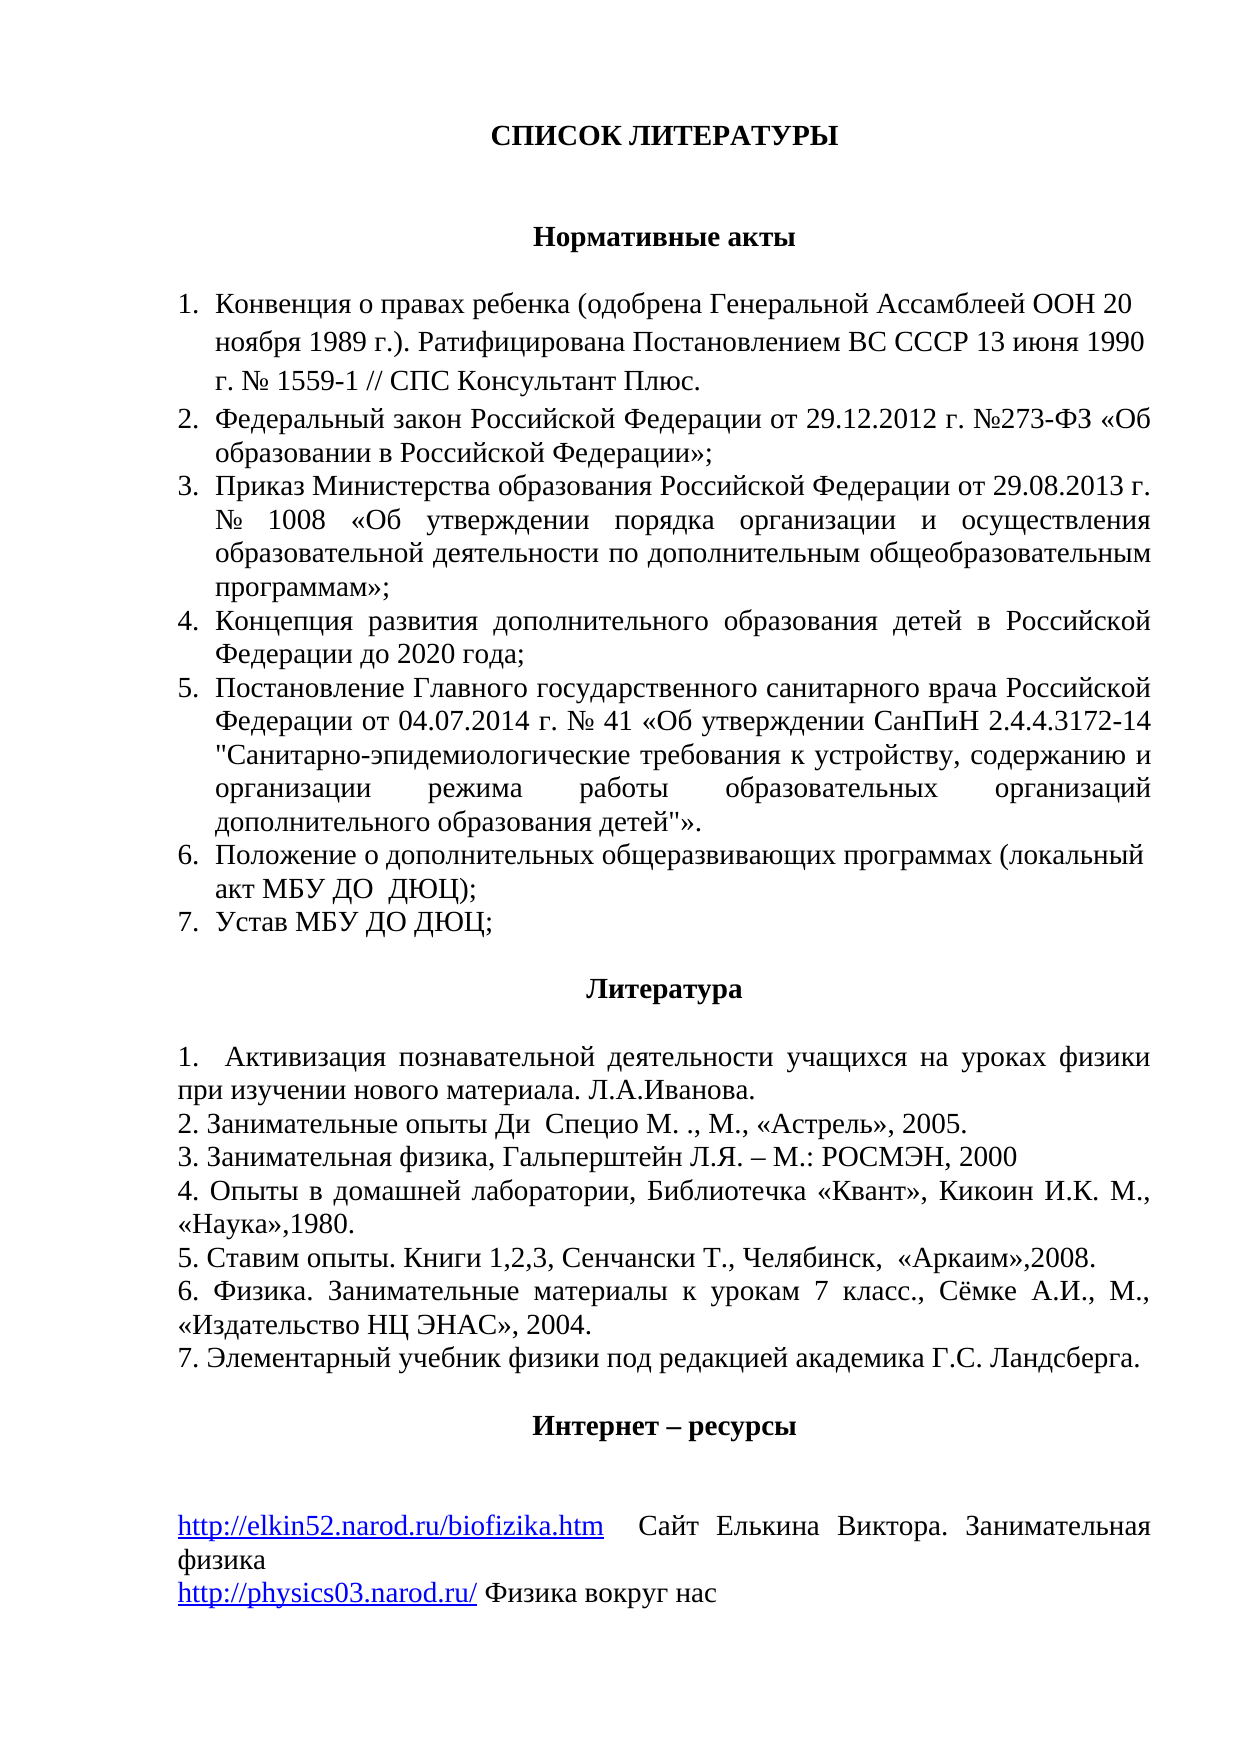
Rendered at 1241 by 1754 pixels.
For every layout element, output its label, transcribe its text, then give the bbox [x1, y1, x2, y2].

text Интернет – ресурсы [177, 1408, 1152, 1441]
list Положение о дополнительных общеразвивающих программах (локальный акт МБУ ДО ДЮЦ); [177, 837, 1152, 904]
text 1. Активизация познавательной деятельности учащихся на уроках физики при изучении нового материала. Л.А.Иванова. [177, 1039, 1152, 1106]
text 4. Опыты в домашней лаборатории, Библиотечка «Квант», Кикоин И.К. М., «Наука»,1980. [177, 1173, 1152, 1240]
text 2. Занимательные опыты Ди Специо М. ., М., «Астрель», 2005. [177, 1106, 1152, 1139]
list Конвенция о правах ребенка (одобрена Генеральной Ассамблеей ООН 20 ноября 1989 г.). Ратифицирована Постановлением ВС СССР 13 июня 1990 г. № 1559-1 // СПС Консультант Плюс. [177, 286, 1152, 396]
text http://elkin52.narod.ru/biofizika.htm Сайт Елькина Виктора. Занимательная физика [177, 1475, 1152, 1575]
text 6. Физика. Занимательные материалы к урокам 7 класс., Сёмке А.И., М., «Издательство НЦ ЭНАС», 2004. [177, 1273, 1152, 1341]
text http://physics03.narod.ru/ Физика вокруг нас [177, 1575, 1152, 1609]
text 5. Ставим опыты. Книги 1,2,3, Сенчански Т., Челябинск, «Аркаим»,2008. [177, 1240, 1152, 1273]
list Федеральный закон Российской Федерации от 29.12.2012 г. №273-ФЗ «Об образовании в Российской Федерации»; [177, 401, 1152, 468]
text 7. Элементарный учебник физики под редакцией академика Г.С. Ландсберга. [177, 1341, 1152, 1374]
list Концепция развития дополнительного образования детей в Российской Федерации до 2020 года; [177, 603, 1152, 670]
list Постановление Главного государственного санитарного врача Российской Федерации от 04.07.2014 г. № 41 «Об утверждении СанПиН 2.4.4.3172-14 "Санитарно-эпидемиологические требования к устройству, содержанию и организации режима работы образовательных организаций дополнительного образования детей"». [177, 670, 1152, 837]
list Приказ Министерства образования Российской Федерации от 29.08.2013 г. № 1008 «Об утверждении порядка организации и осуществления образовательной деятельности по дополнительным общеобразовательным программам»; [177, 468, 1152, 603]
text Нормативные акты [177, 219, 1152, 252]
text 3. Занимательная физика, Гальперштейн Л.Я. – М.: РОСМЭН, 2000 [177, 1139, 1152, 1173]
text СПИСОК ЛИТЕРАТУРЫ [177, 118, 1152, 152]
text Литература [177, 972, 1152, 1005]
list Устав МБУ ДО ДЮЦ; [177, 904, 1152, 938]
